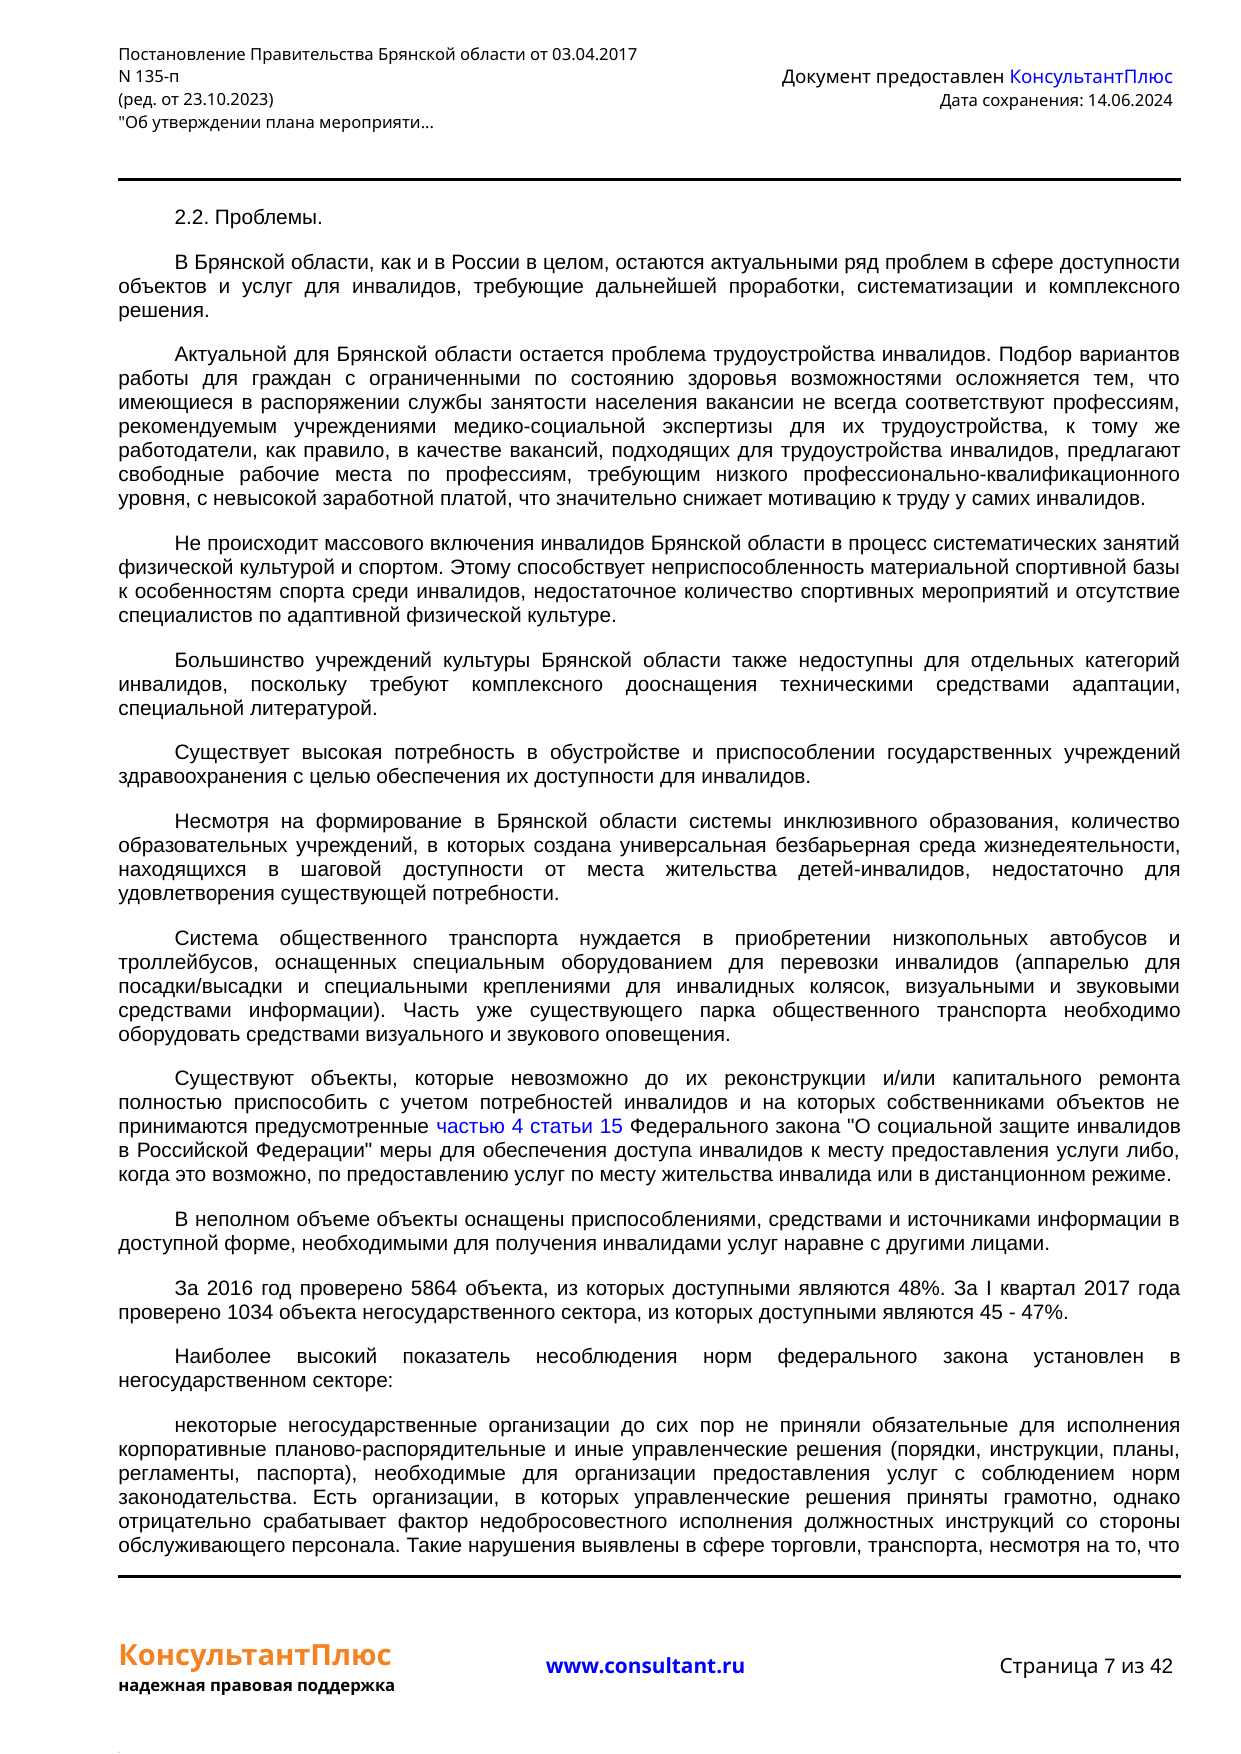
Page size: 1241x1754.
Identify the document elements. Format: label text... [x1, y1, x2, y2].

text 2.2. Проблемы. [118, 205, 1181, 229]
text Не происходит массового включения инвалидов Брянской области в процесс систематических занятий физической культурой и спортом. Этому способствует неприспособленность материальной спортивной базы к особенностям спорта среди инвалидов, недостаточное количество спортивных мероприятий и отсутствие специалистов по адаптивной физической культуре. [118, 531, 1181, 627]
text За 2016 год проверено 5864 объекта, из которых доступными являются 48%. За I квартал 2017 года проверено 1034 объекта негосударственного сектора, из которых доступными являются 45 - 47%. [118, 1276, 1181, 1323]
text В неполном объеме объекты оснащены приспособлениями, средствами и источниками информации в доступной форме, необходимыми для получения инвалидами услуг наравне с другими лицами. [118, 1207, 1181, 1255]
text Наиболее высокий показатель несоблюдения норм федерального закона установлен в негосударственном секторе: [118, 1344, 1181, 1392]
text Большинство учреждений культуры Брянской области также недоступны для отдельных категорий инвалидов, поскольку требуют комплексного дооснащения техническими средствами адаптации, специальной литературой. [118, 647, 1181, 719]
text Система общественного транспорта нуждается в приобретении низкопольных автобусов и троллейбусов, оснащенных специальным оборудованием для перевозки инвалидов (аппарелью для посадки/высадки и специальными креплениями для инвалидных колясок, визуальными и звуковыми средствами информации). Часть уже существующего парка общественного транспорта необходимо оборудовать средствами визуального и звукового оповещения. [118, 926, 1181, 1045]
text Актуальной для Брянской области остается проблема трудоустройства инвалидов. Подбор вариантов работы для граждан с ограниченными по состоянию здоровья возможностями осложняется тем, что имеющиеся в распоряжении службы занятости населения вакансии не всегда соответствуют профессиям, рекомендуемым учреждениями медико-социальной экспертизы для их трудоустройства, к тому же работодатели, как правило, в качестве вакансий, подходящих для трудоустройства инвалидов, предлагают свободные рабочие места по профессиям, требующим низкого профессионально-квалификационного уровня, с невысокой заработной платой, что значительно снижает мотивацию к труду у самих инвалидов. [118, 342, 1181, 510]
text В Брянской области, как и в России в целом, остаются актуальными ряд проблем в сфере доступности объектов и услуг для инвалидов, требующие дальнейшей проработки, систематизации и комплексного решения. [118, 249, 1181, 321]
text Существует высокая потребность в обустройстве и приспособлении государственных учреждений здравоохранения с целью обеспечения их доступности для инвалидов. [118, 740, 1181, 788]
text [118, 1413, 1181, 1557]
text Существуют объекты, которые невозможно до их реконструкции и/или капитального ремонта полностью приспособить с учетом потребностей инвалидов и на которых собственниками объектов не принимаются предусмотренные частью 4 статьи 15 Федерального закона "О социальной защите инвалидов в Российской Федерации" меры для обеспечения доступа инвалидов к месту предоставления услуги либо, когда это возможно, по предоставлению услуг по месту жительства инвалида или в дистанционном режиме. [118, 1066, 1181, 1186]
text Несмотря на формирование в Брянской области системы инклюзивного образования, количество образовательных учреждений, в которых создана универсальная безбарьерная среда жизнедеятельности, находящихся в шаговой доступности от места жительства детей-инвалидов, недостаточно для удовлетворения существующей потребности. [118, 809, 1181, 905]
